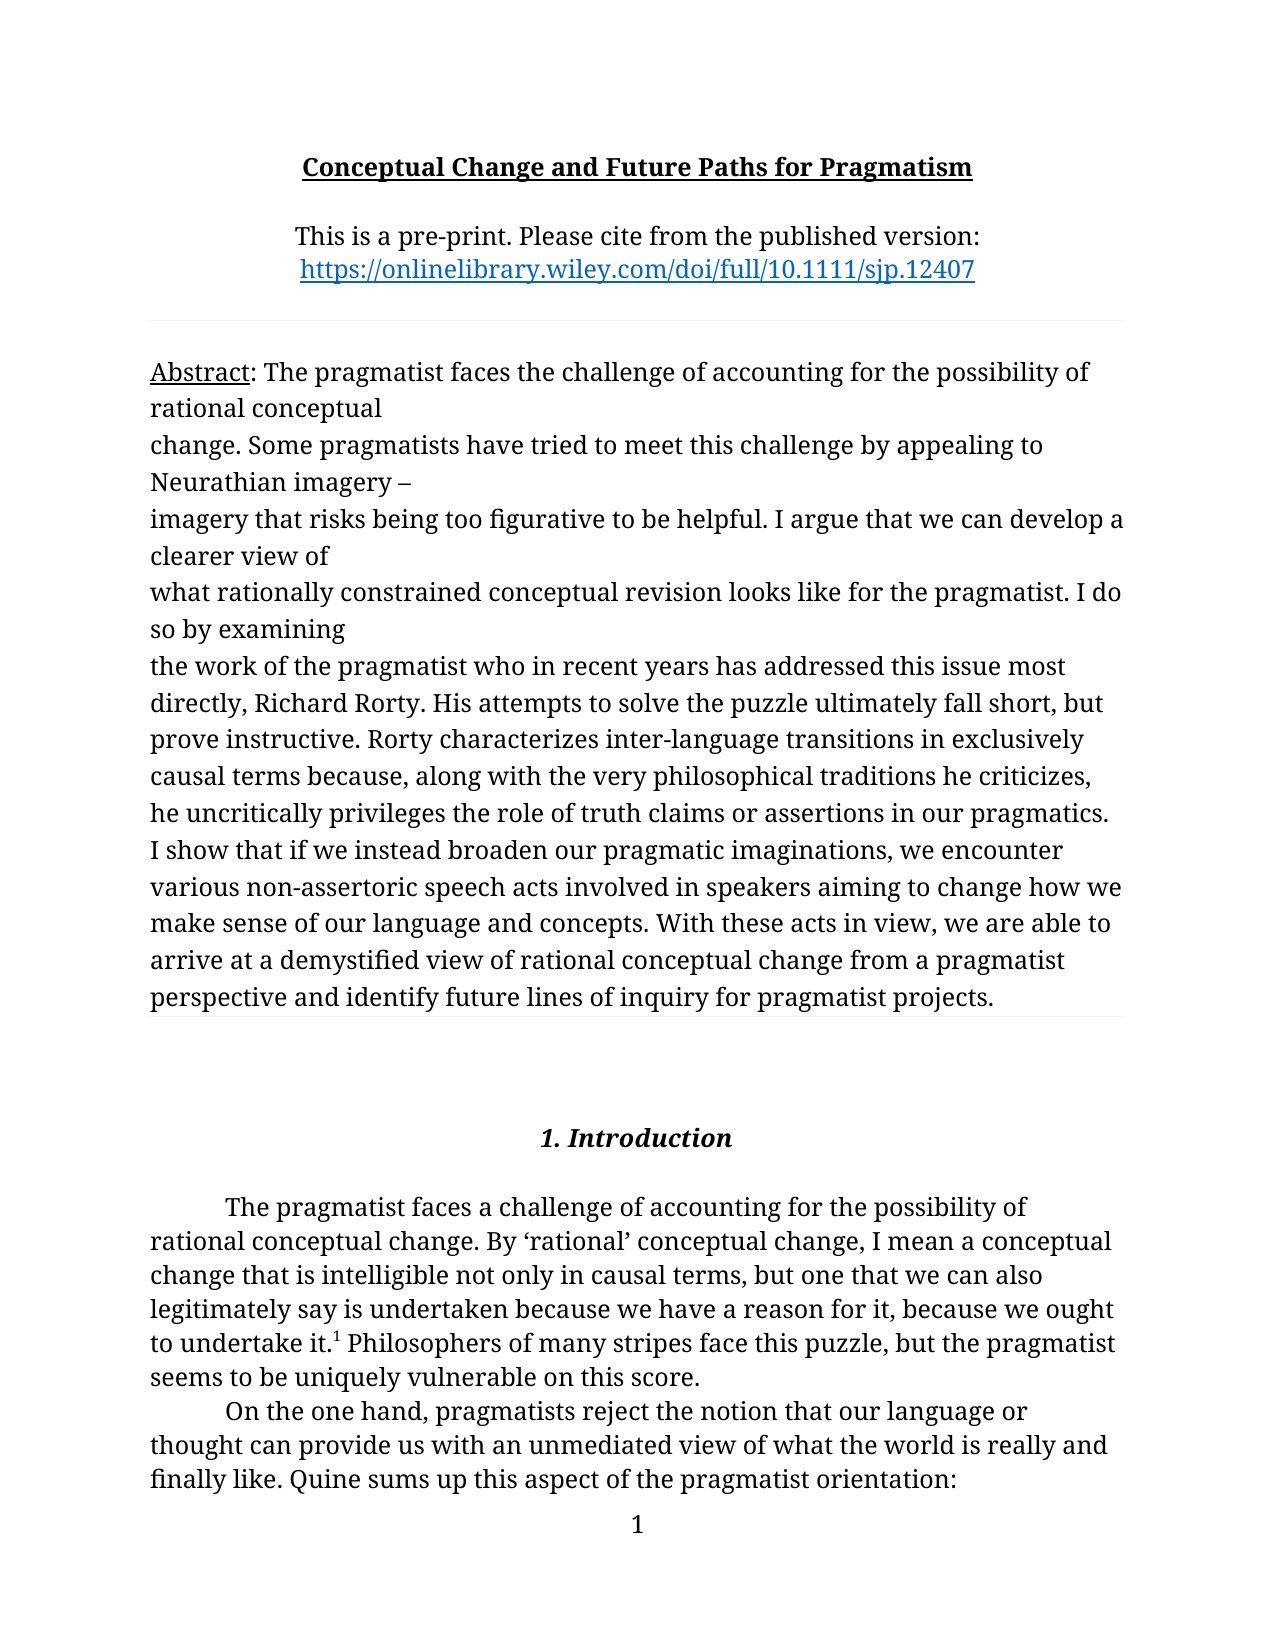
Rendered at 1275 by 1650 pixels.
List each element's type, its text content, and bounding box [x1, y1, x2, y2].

text The pragmatist faces a challenge of accounting for the possibility of rational conceptual change. By ‘rational’ conceptual change, I mean a conceptual change that is intelligible not only in causal terms, but one that we can also legitimately say is undertaken because we have a reason for it, because we ought to undertake it. Philosophers of many stripes face this puzzle, but the pragmatist seems to be uniquely vulnerable on this score. [150, 1189, 1125, 1394]
text Abstract: The pragmatist faces the challenge of accounting for the possibility of rational conceptual [150, 354, 1125, 425]
text 1. Introduction [150, 1121, 1125, 1155]
text imagery that risks being too figurative to be helpful. I argue that we can develop a clearer view of [150, 501, 1125, 572]
text Conceptual Change and Future Paths for Pragmatism [150, 150, 1125, 184]
text change. Some pragmatists have tried to meet this challenge by appealing to Neurathian imagery – [150, 428, 1125, 499]
text On the one hand, pragmatists reject the notion that our language or thought can provide us with an unmediated view of what the world is really and finally like. Quine sums up this aspect of the pragmatist orientation: [150, 1394, 1125, 1496]
text what rationally constrained conceptual revision looks like for the pragmatist. I do so by examining [150, 575, 1125, 646]
text the work of the pragmatist who in recent years has addressed this issue most directly, Richard Rorty. His attempts to solve the puzzle ultimately fall short, but prove instructive. Rorty characterizes inter-language transitions in exclusively causal terms because, along with the very philosophical traditions he criticizes, he uncritically privileges the role of truth claims or assertions in our pragmatics. I show that if we instead broaden our pragmatic imaginations, we encounter various non-assertoric speech acts involved in speakers aiming to change how we make sense of our language and concepts. With these acts in view, we are able to arrive at a demystified view of rational conceptual change from a pragmatist perspective and identify future lines of inquiry for pragmatist projects. [150, 648, 1125, 1013]
text This is a pre-print. Please cite from the published version: https://onlinelibrary.wiley.com/doi/full/10.1111/sjp.12407 [150, 218, 1125, 286]
